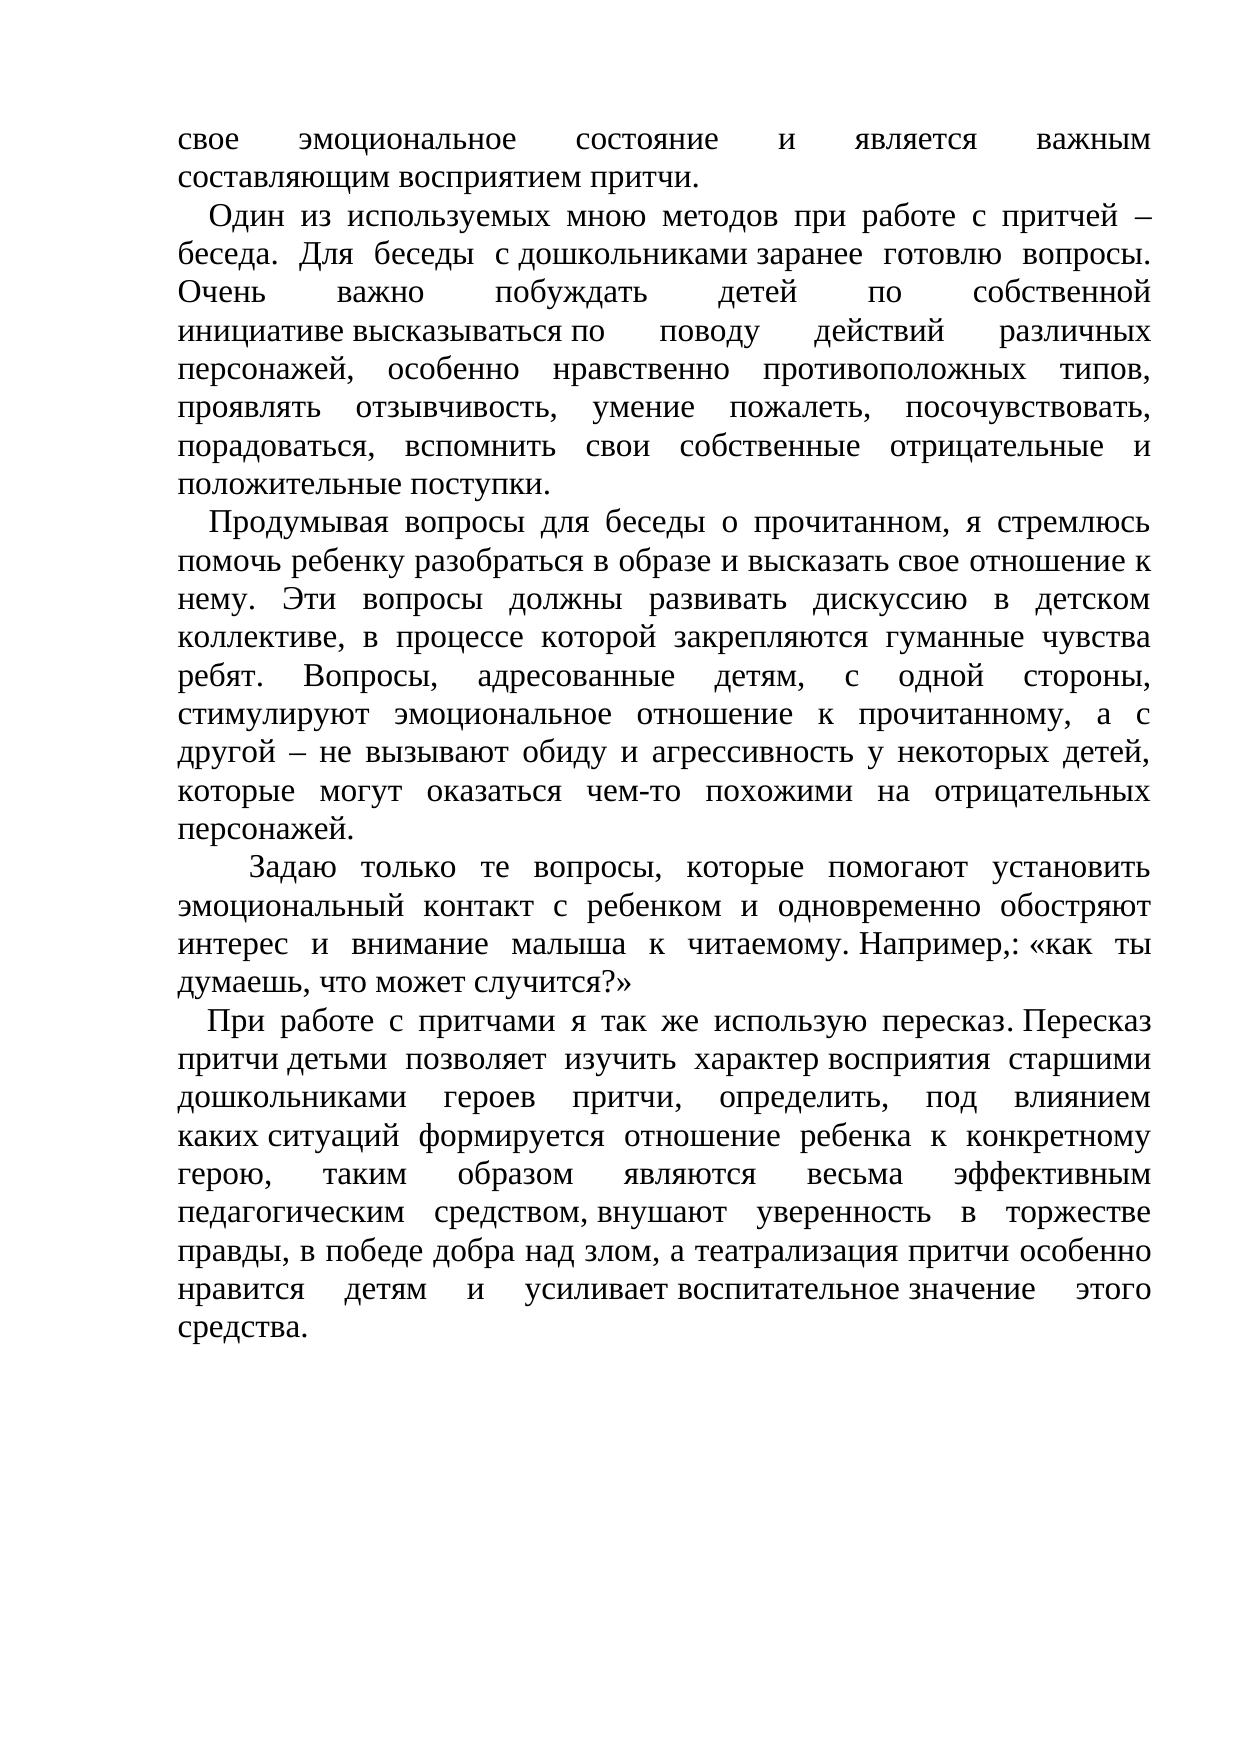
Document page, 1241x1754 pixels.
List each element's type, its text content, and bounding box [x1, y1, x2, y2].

text Один из используемых мною методов при работе с притчей – беседа. Для беседы с дошкольниками заранее готовлю вопросы. Очень важно побуждать детей по собственной инициативе высказываться по поводу действий различных персонажей, особенно нравственно противоположных типов, проявлять отзывчивость, умение пожалеть, посочувствовать, порадоваться, вспомнить свои собственные отрицательные и положительные поступки. [177, 195, 1152, 501]
text Задаю только те вопросы, которые помогают установить эмоциональный контакт с ребенком и одновременно обостряют интерес и внимание малыша к читаемому. Например,: «как ты думаешь, что может случится?» [177, 846, 1152, 1000]
text При работе с притчами я так же использую пересказ. Пересказ притчи детьми позволяет изучить характер восприятия старшими дошкольниками героев притчи, определить, под влиянием каких ситуаций формируется отношение ребенка к конкретному герою, таким образом являются весьма эффективным педагогическим средством, внушают уверенность в торжестве правды, в победе добра над злом, а театрализация притчи особенно нравится детям и усиливает воспитательное значение этого средства. [177, 1000, 1152, 1345]
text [177, 118, 1152, 195]
text Продумывая вопросы для беседы о прочитанном, я стремлюсь помочь ребенку разобраться в образе и высказать свое отношение к нему. Эти вопросы должны развивать дискуссию в детском коллективе, в процессе которой закрепляются гуманные чувства ребят. Вопросы, адресованные детям, с одной стороны, стимулируют эмоциональное отношение к прочитанному, а с другой – не вызывают обиду и агрессивность у некоторых детей, которые могут оказаться чем-то похожими на отрицательных персонажей. [177, 501, 1152, 846]
